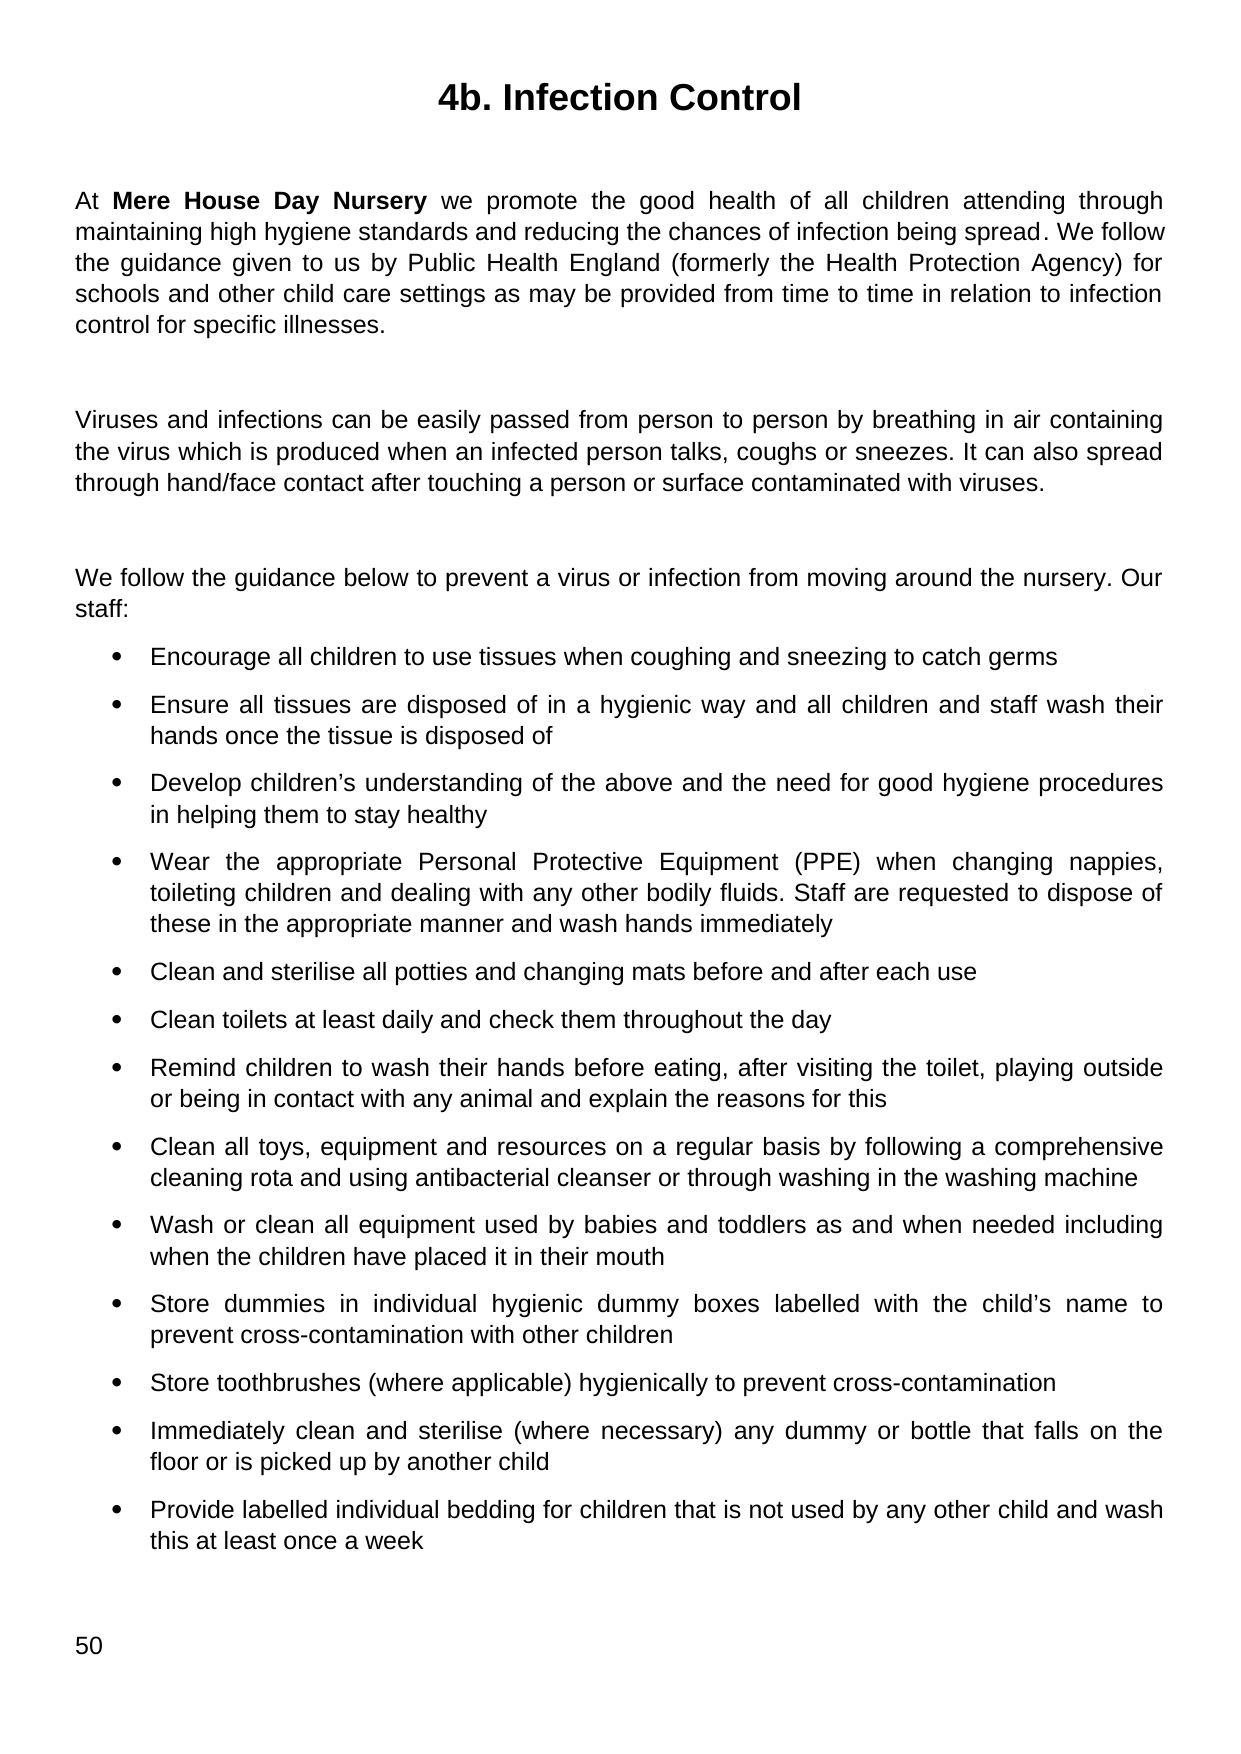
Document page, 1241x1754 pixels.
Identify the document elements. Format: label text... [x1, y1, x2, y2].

list Clean toilets at least daily and check them throughout the day [112, 1005, 1165, 1034]
list Clean and sterilise all potties and changing mats before and after each use [112, 957, 1165, 986]
list Remind children to wash their hands before eating, after visiting the toilet, playing outside or being in contact with any animal and explain the reasons for this [112, 1053, 1165, 1113]
list Provide labelled individual bedding for children that is not used by any other child and wash this at least once a week [112, 1495, 1165, 1555]
list Store dummies in individual hygienic dummy boxes labelled with the child’s name to prevent cross-contamination with other children [112, 1289, 1165, 1349]
list Clean all toys, equipment and resources on a regular basis by following a comprehensive cleaning rota and using antibacterial cleanser or through washing in the washing machine [112, 1132, 1165, 1192]
list Ensure all tissues are disposed of in a hygienic way and all children and staff wash their hands once the tissue is disposed of [112, 689, 1165, 749]
list Wear the appropriate Personal Protective Equipment (PPE) when changing nappies, toileting children and dealing with any other bodily fluids. Staff are requested to dispose of these in the appropriate manner and wash hands immediately [112, 847, 1165, 938]
list Develop children’s understanding of the above and the need for good hygiene procedures in helping them to stay healthy [112, 768, 1165, 828]
list Wash or clean all equipment used by babies and toddlers as and when needed including when the children have placed it in their mouth [112, 1211, 1165, 1270]
list Store toothbrushes (where applicable) hygienically to prevent cross-contamination [112, 1368, 1165, 1397]
text Viruses and infections can be easily passed from person to person by breathing in air containing the virus which is produced when an infected person talks, coughs or sneezes. It can also spread through hand/face contact after touching a person or surface contaminated with viruses. [75, 406, 1165, 496]
text 4b. Infection Control [75, 75, 1165, 118]
list Immediately clean and sterilise (where necessary) any dummy or bottle that falls on the floor or is picked up by another child [112, 1416, 1165, 1476]
text At Mere House Day Nursery we promote the good health of all children attending through maintaining high hygiene standards and reducing the chances of infection being spread. We follow the guidance given to us by Public Health England (formerly the Health Protection Agency) for schools and other child care settings as may be provided from time to time in relation to infection control for specific illnesses. [75, 186, 1165, 339]
list Encourage all children to use tissues when coughing and sneezing to catch germs [112, 642, 1165, 671]
text We follow the guidance below to prevent a virus or infection from moving around the nursery. Our staff: [75, 563, 1165, 623]
